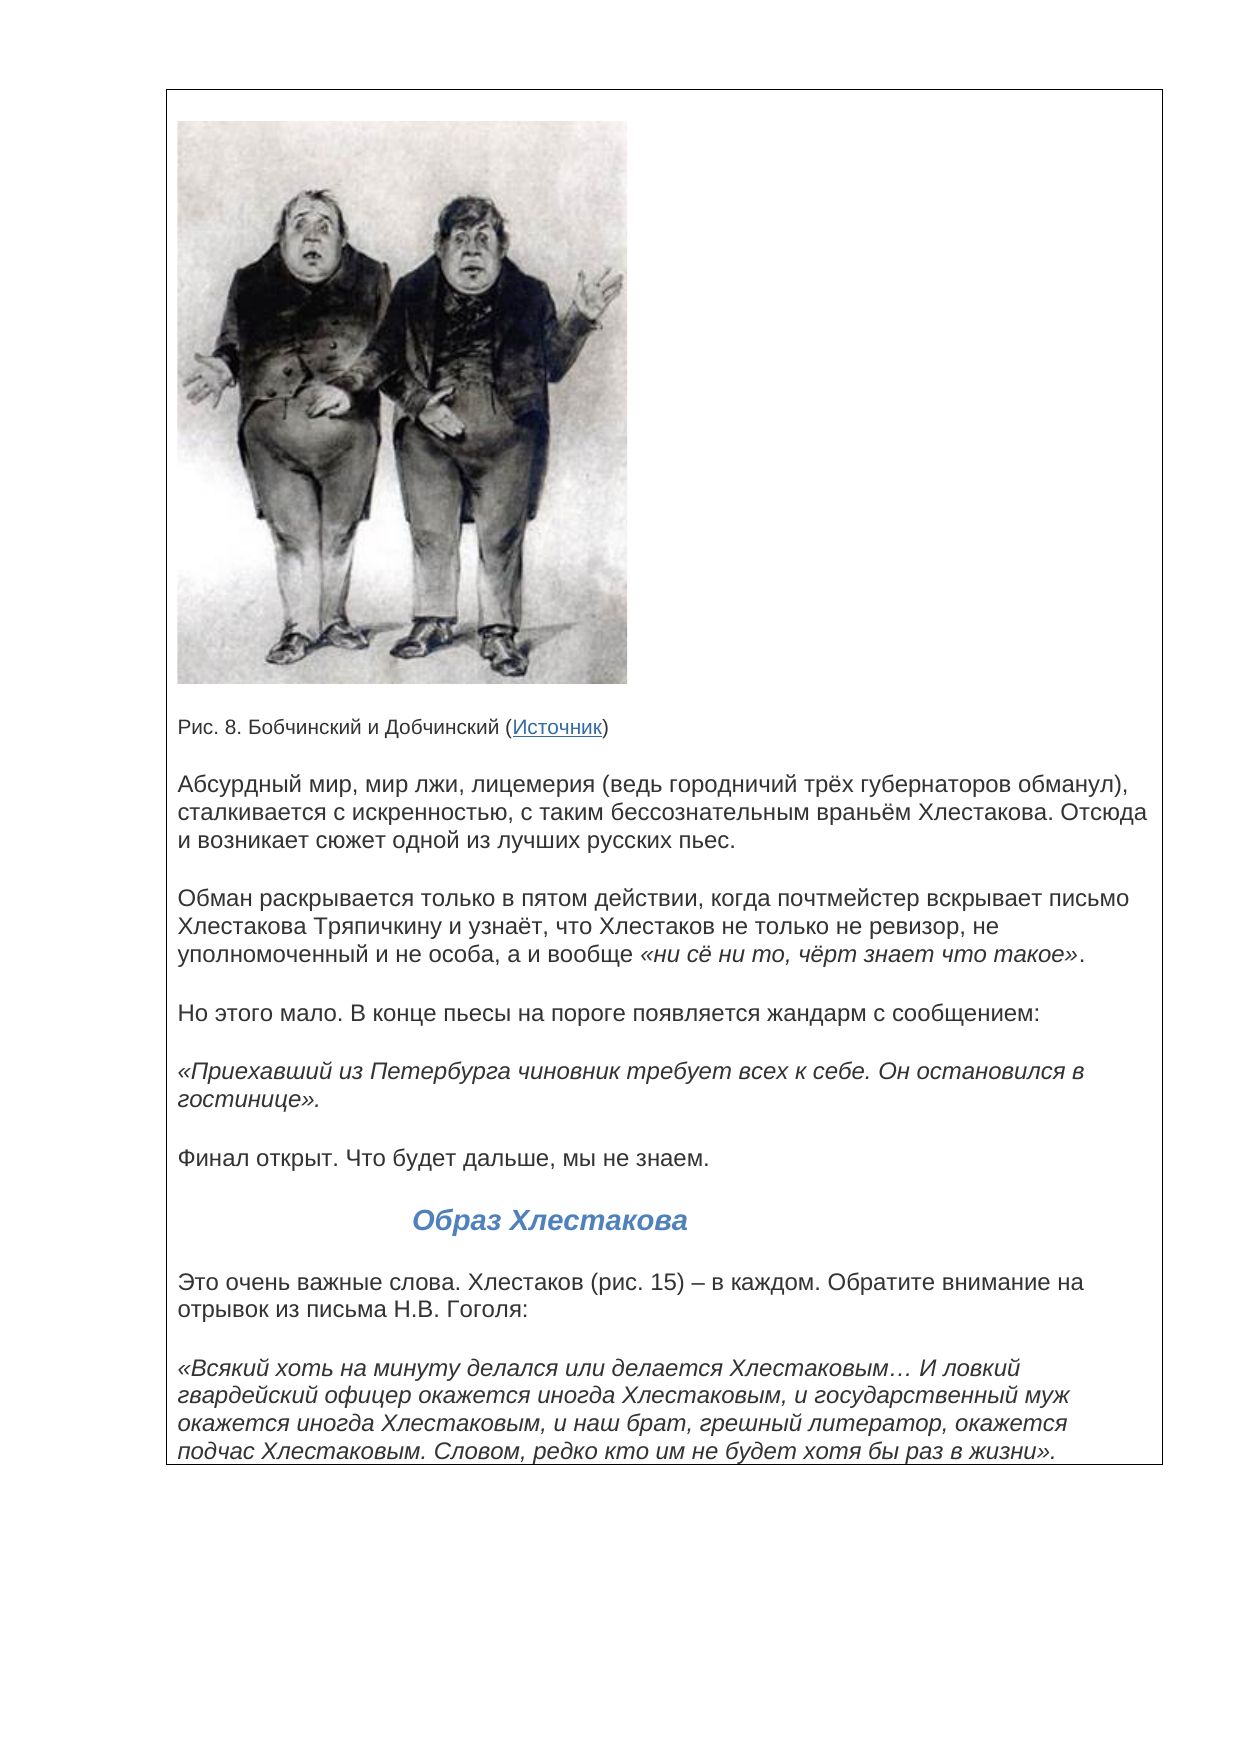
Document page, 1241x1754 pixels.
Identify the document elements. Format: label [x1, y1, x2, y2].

picture [177, 121, 628, 684]
table_cell [167, 90, 1162, 1464]
